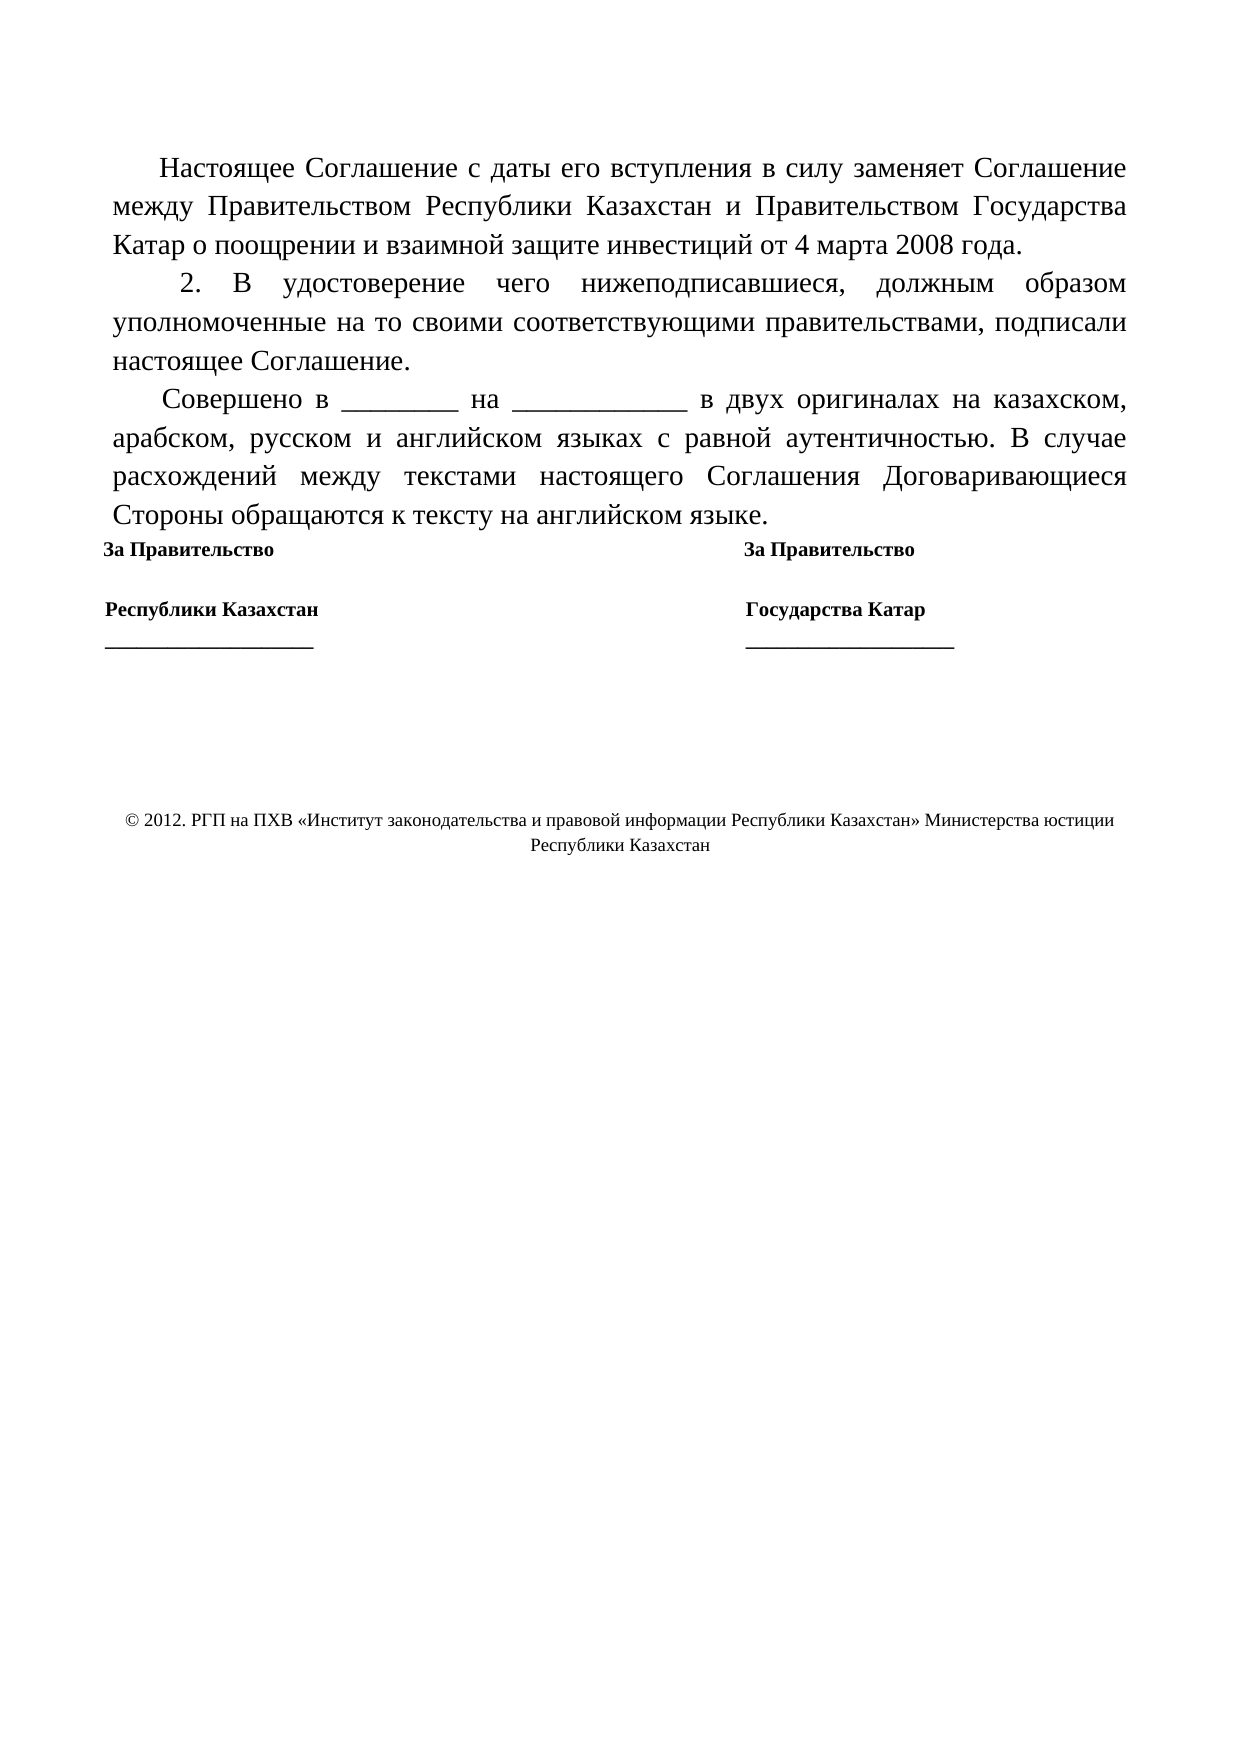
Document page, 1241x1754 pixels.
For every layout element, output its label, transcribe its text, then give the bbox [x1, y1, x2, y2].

table_header За Правительство Республики Казахстан ____________________ [101, 535, 742, 658]
table_header За Правительство Государства Катар ____________________ [742, 535, 1240, 658]
text 2. В удостоверение чего нижеподписавшиеся, должным образом уполномоченные на то своими соответствующими правительствами, подписали настоящее Соглашение. [112, 266, 1128, 376]
text © 2012. РГП на ПХВ «Институт законодательства и правовой информации Республики Казахстан» Министерства юстиции Республики Казахстан [112, 809, 1128, 856]
text Совершено в ________ на ____________ в двух оригиналах на казахском, арабском, русском и английском языках с равной аутентичностью. В случае расхождений между текстами настоящего Соглашения Договаривающиеся Стороны обращаются к тексту на английском языке. [112, 381, 1128, 530]
text Настоящее Соглашение с даты его вступления в силу заменяет Соглашение между Правительством Республики Казахстан и Правительством Государства Катар о поощрении и взаимной защите инвестиций от 4 марта 2008 года. [112, 150, 1128, 261]
